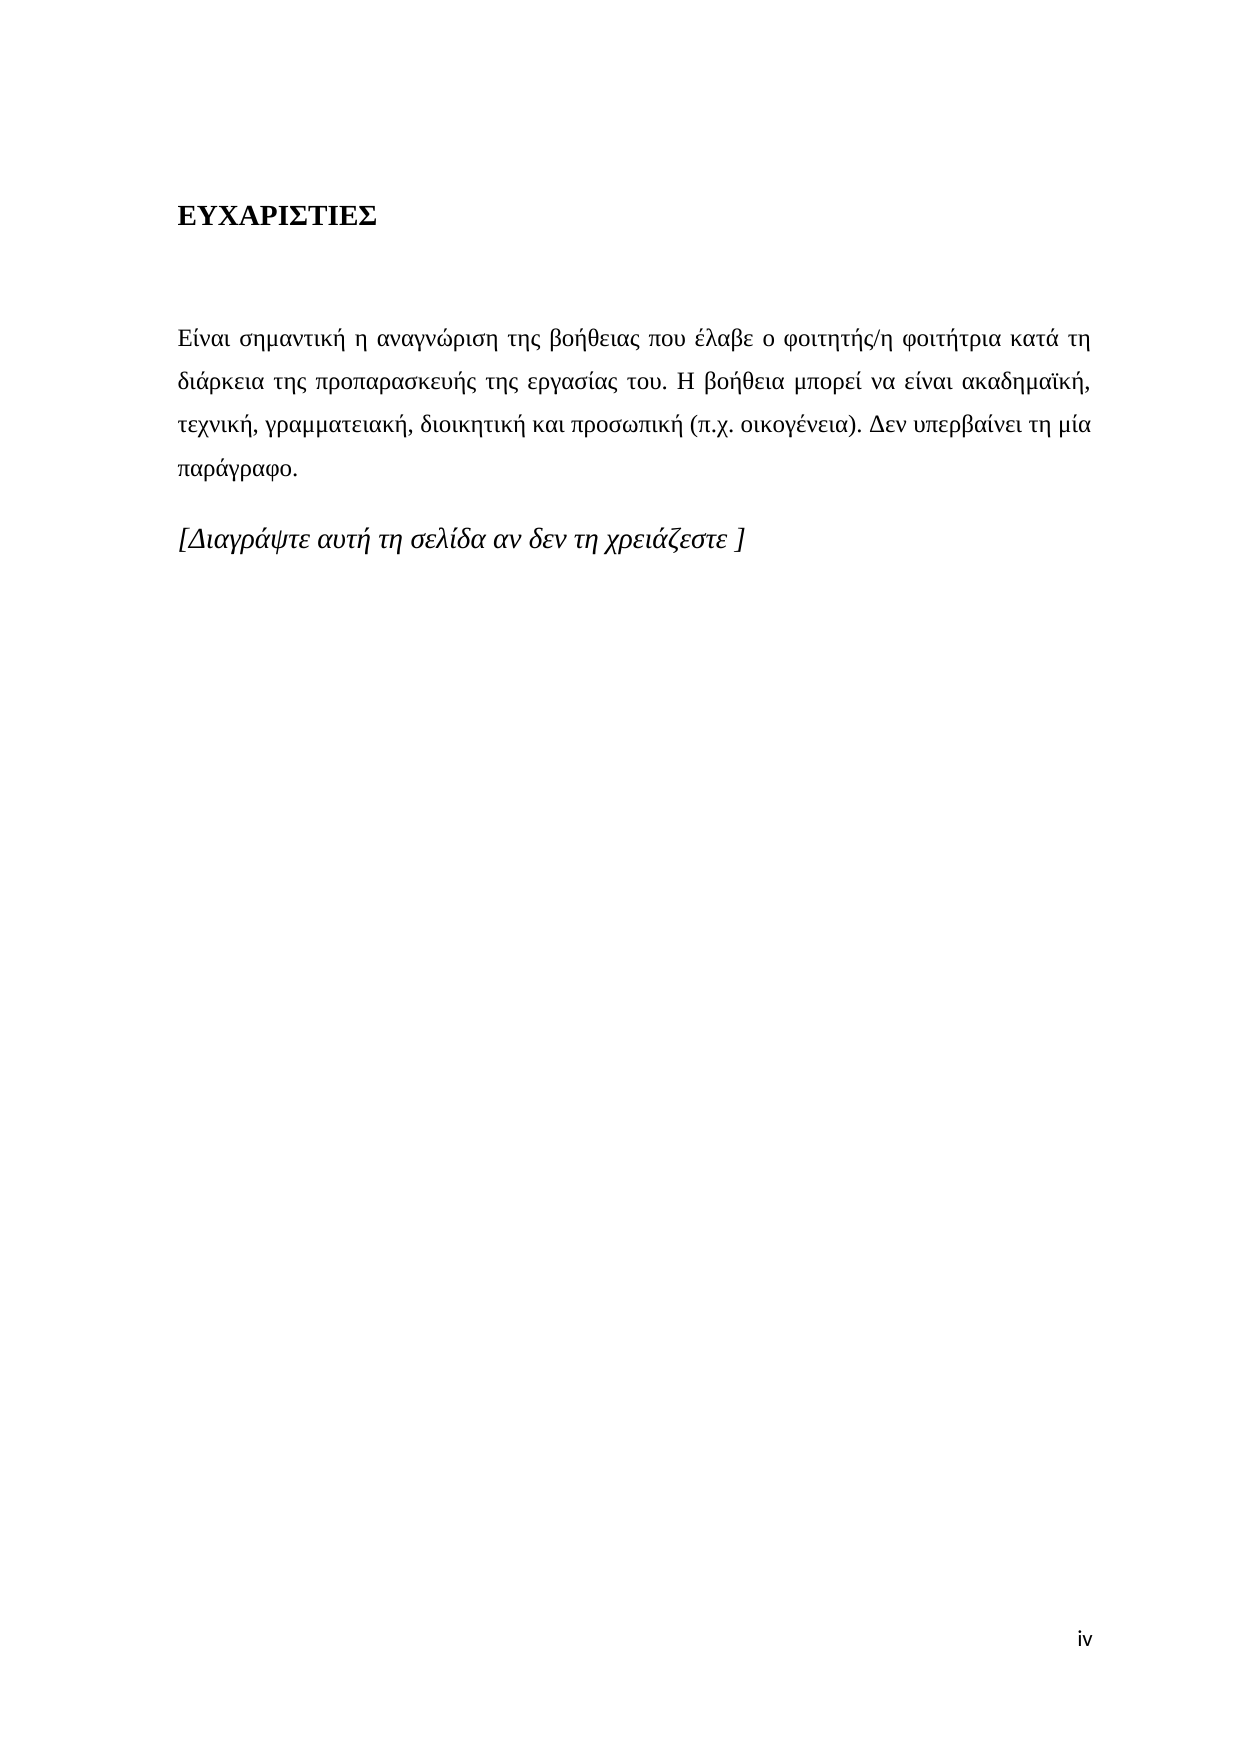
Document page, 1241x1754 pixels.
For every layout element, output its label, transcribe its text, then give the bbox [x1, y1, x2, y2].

text [Διαγράψτε αυτή τη σελίδα αν δεν τη χρειάζεστε ] [177, 521, 1093, 554]
text Είναι σημαντική η αναγνώριση της βοήθειας που έλαβε ο φοιτητής/η φοιτήτρια κατά τη διάρκεια της προπαρασκευής της εργασίας του. Η βοήθεια μπορεί να είναι ακαδημαϊκή, τεχνική, γραμματειακή, διοικητική και προσωπική (π.χ. οικογένεια). Δεν υπερβαίνει τη μία παράγραφο. [177, 323, 1092, 481]
subtitle ΕΥΧΑΡΙΣΤΙΕΣ [177, 198, 1093, 231]
